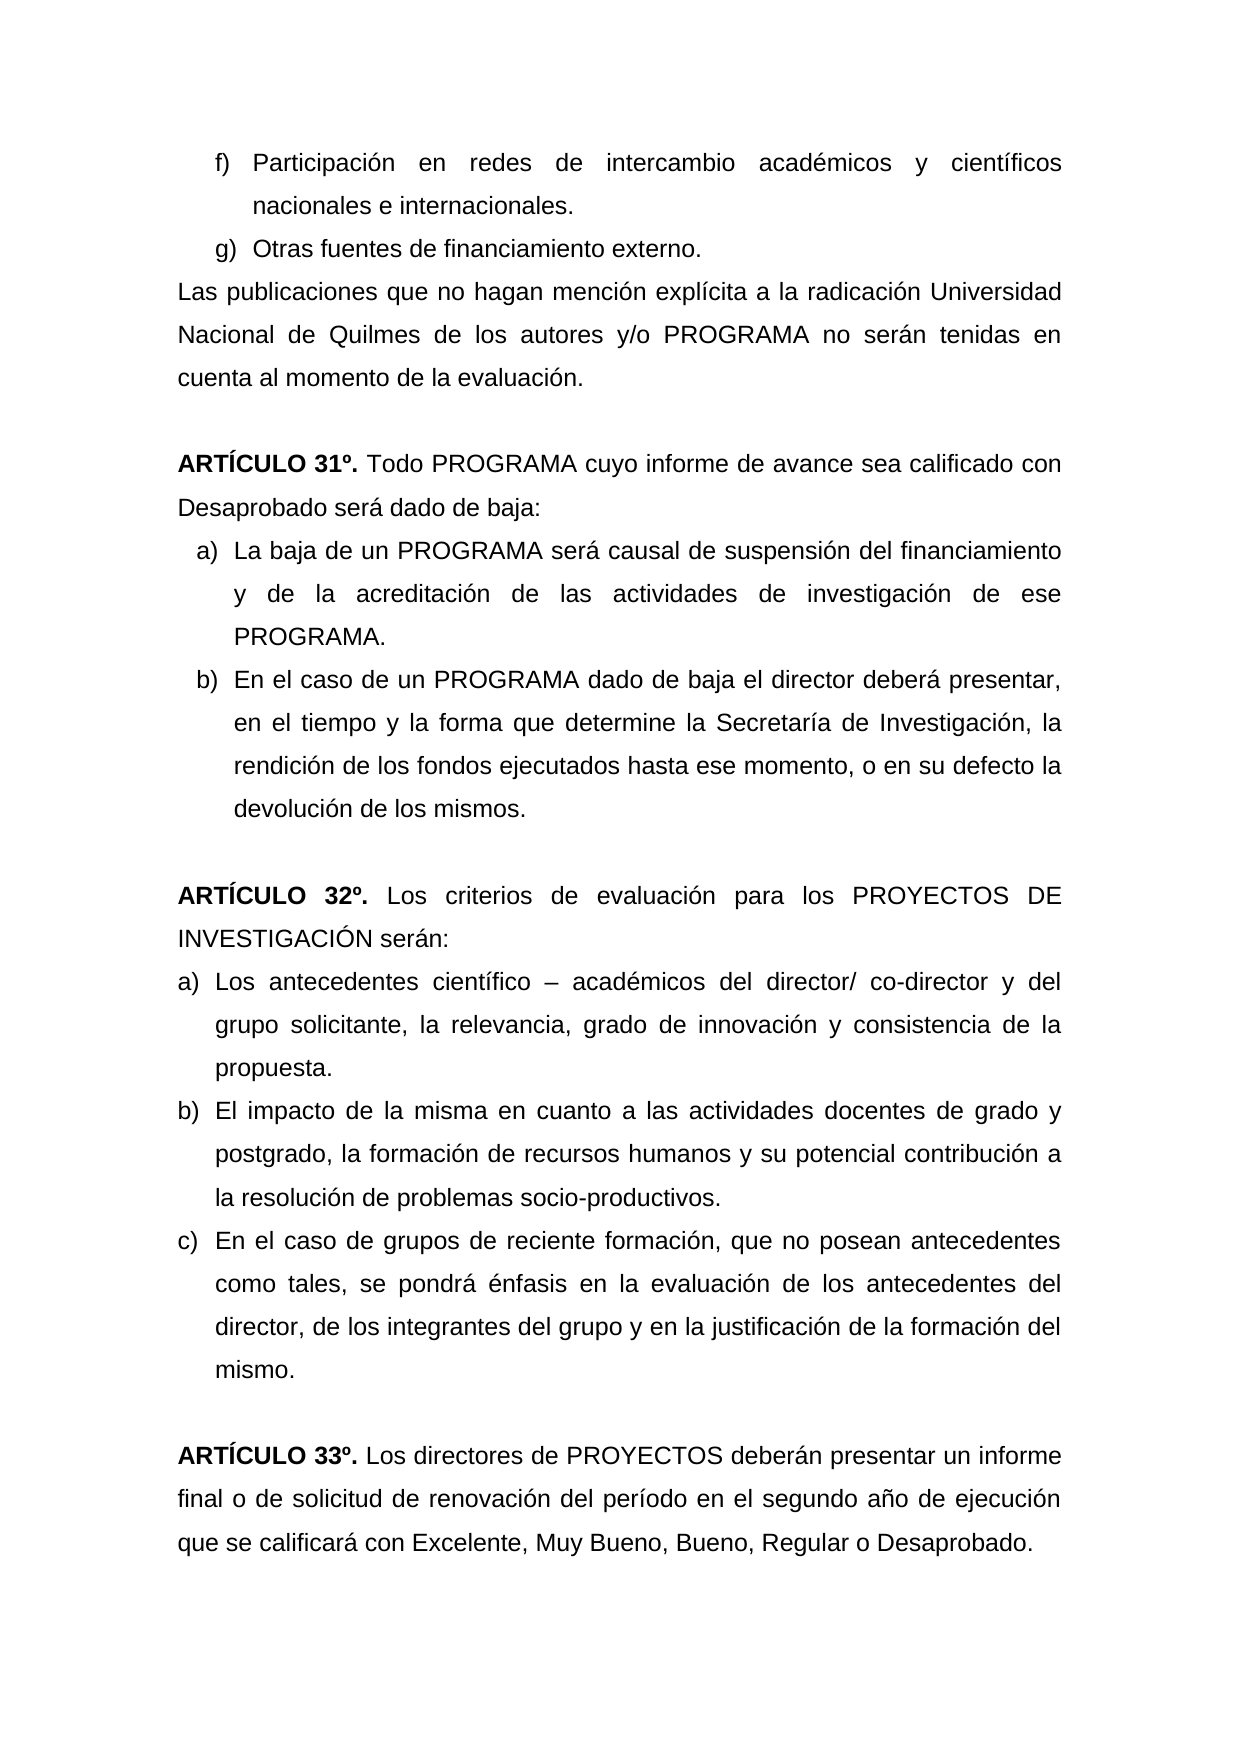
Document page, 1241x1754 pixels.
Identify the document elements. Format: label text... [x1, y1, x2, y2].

text ARTÍCULO 33º. Los directores de PROYECTOS deberán presentar un informe final o de solicitud de renovación del período en el segundo año de ejecución que se calificará con Excelente, Muy Bueno, Bueno, Regular o Desaprobado. [177, 1441, 1063, 1556]
list En el caso de grupos de reciente formación, que no posean antecedentes como tales, se pondrá énfasis en la evaluación de los antecedentes del director, de los integrantes del grupo y en la justificación de la formación del mismo. [177, 1226, 1063, 1384]
list Participación en redes de intercambio académicos y científicos nacionales e internacionales. [215, 148, 1063, 219]
text Las publicaciones que no hagan mención explícita a la radicación Universidad Nacional de Quilmes de los autores y/o PROGRAMA no serán tenidas en cuenta al momento de la evaluación. [177, 277, 1063, 392]
list El impacto de la misma en cuanto a las actividades docentes de grado y postgrado, la formación de recursos humanos y su potencial contribución a la resolución de problemas socio-productivos. [177, 1096, 1063, 1211]
text ARTÍCULO 31º. Todo PROGRAMA cuyo informe de avance sea calificado con Desaprobado será dado de baja: [177, 449, 1063, 521]
list Los antecedentes científico – académicos del director/ co-director y del grupo solicitante, la relevancia, grado de innovación y consistencia de la propuesta. [177, 967, 1063, 1082]
list En el caso de un PROGRAMA dado de baja el director deberá presentar, en el tiempo y la forma que determine la Secretaría de Investigación, la rendición de los fondos ejecutados hasta ese momento, o en su defecto la devolución de los mismos. [196, 665, 1063, 823]
list La baja de un PROGRAMA será causal de suspensión del financiamiento y de la acreditación de las actividades de investigación de ese PROGRAMA. [196, 536, 1063, 651]
text ARTÍCULO 32º. Los criterios de evaluación para los PROYECTOS DE INVESTIGACIÓN serán: [177, 881, 1063, 953]
list Otras fuentes de financiamiento externo. [215, 234, 1063, 263]
